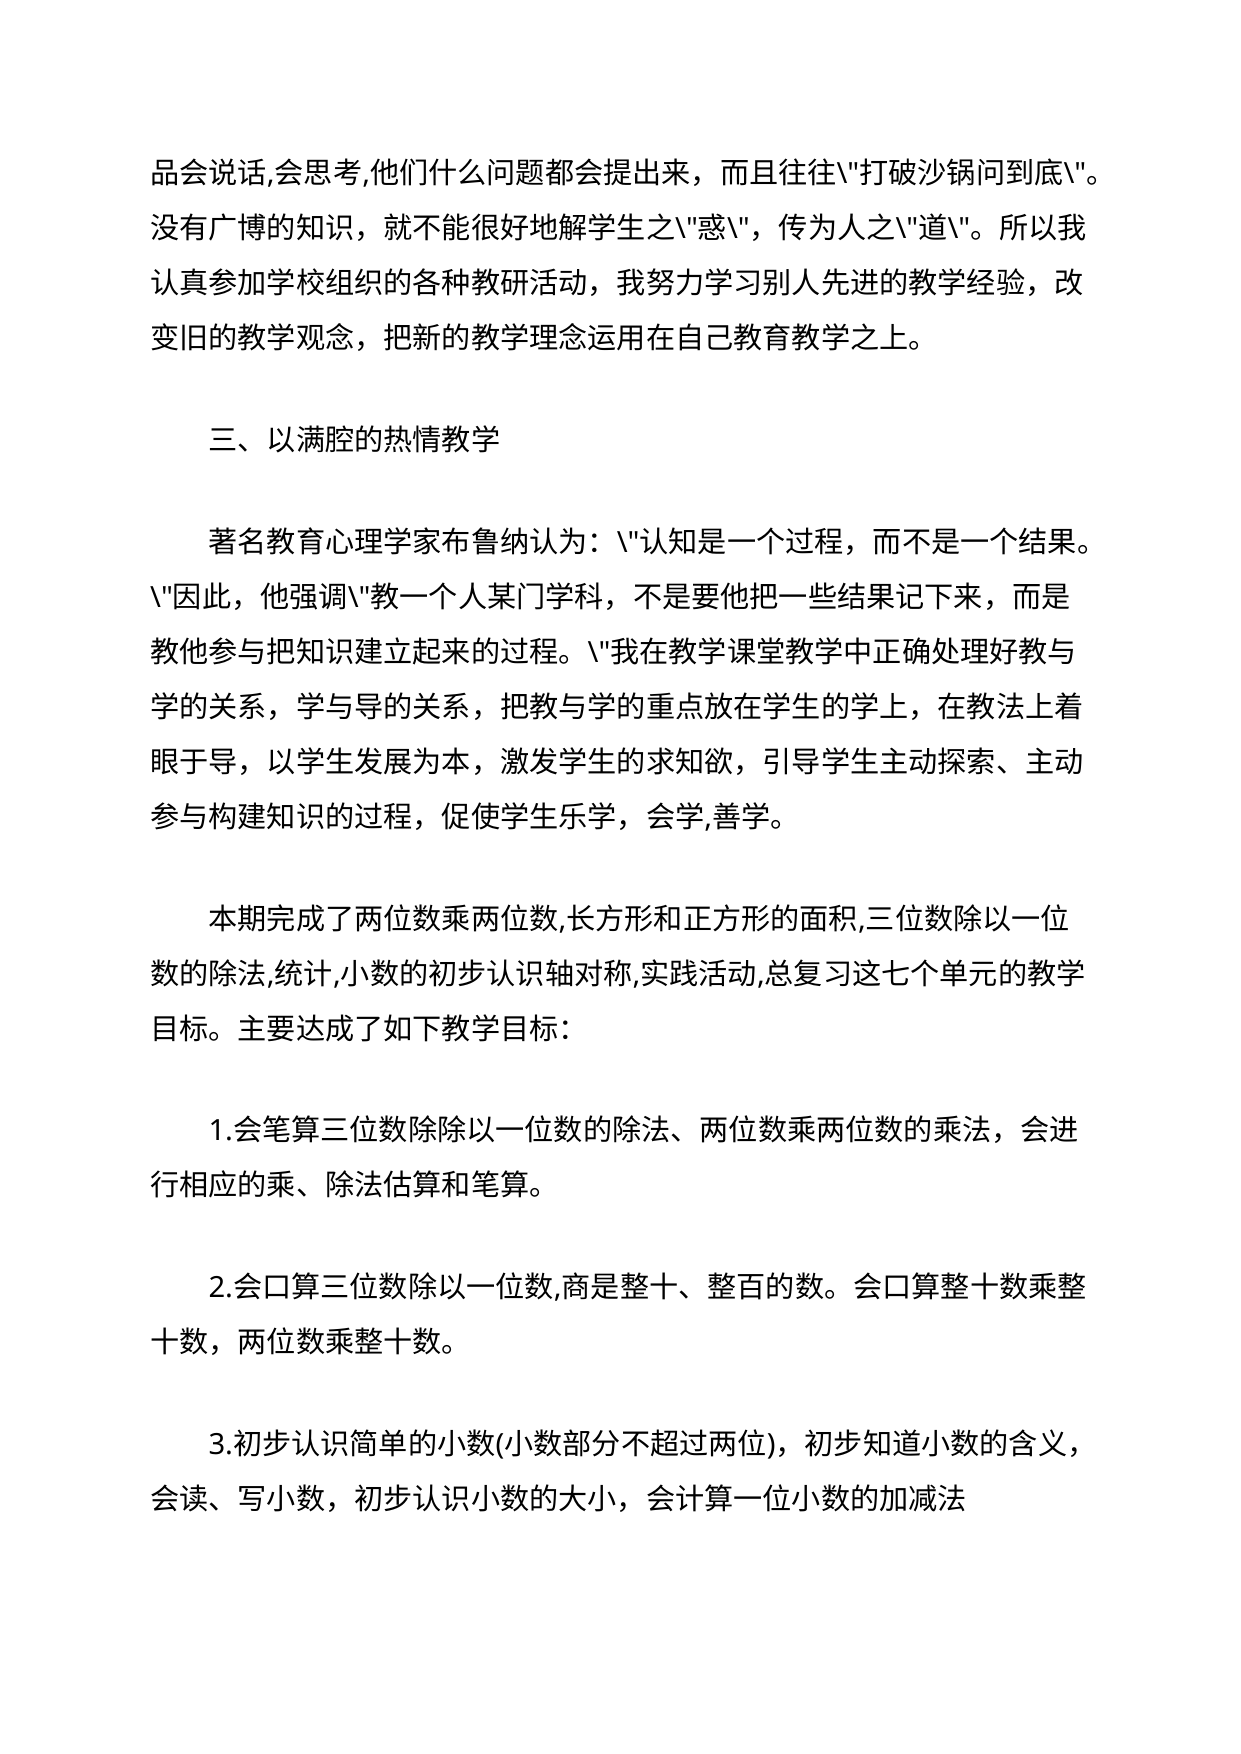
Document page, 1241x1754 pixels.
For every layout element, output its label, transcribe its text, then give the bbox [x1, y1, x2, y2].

text 本期完成了两位数乘两位数,长方形和正方形的面积,三位数除以一位数的除法,统计,小数的初步认识轴对称,实践活动,总复习这七个单元的教学目标。主要达成了如下教学目标： [150, 895, 1090, 1047]
text 1.会笔算三位数除除以一位数的除法、两位数乘两位数的乘法，会进行相应的乘、除法估算和笔算。 [150, 1107, 1090, 1204]
text 三、以满腔的热情教学 [150, 417, 1090, 459]
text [150, 150, 1090, 357]
text 2.会口算三位数除以一位数,商是整十、整百的数。会口算整十数乘整十数，两位数乘整十数。 [150, 1264, 1090, 1361]
text 3.初步认识简单的小数(小数部分不超过两位)，初步知道小数的含义，会读、写小数，初步认识小数的大小，会计算一位小数的加减法 [150, 1421, 1090, 1518]
text 著名教育心理学家布鲁纳认为：\"认知是一个过程，而不是一个结果。\"因此，他强调\"教一个人某门学科，不是要他把一些结果记下来，而是教他参与把知识建立起来的过程。\"我在教学课堂教学中正确处理好教与学的关系，学与导的关系，把教与学的重点放在学生的学上，在教法上着眼于导，以学生发展为本，激发学生的求知欲，引导学生主动探索、主动参与构建知识的过程，促使学生乐学，会学,善学。 [150, 518, 1090, 836]
